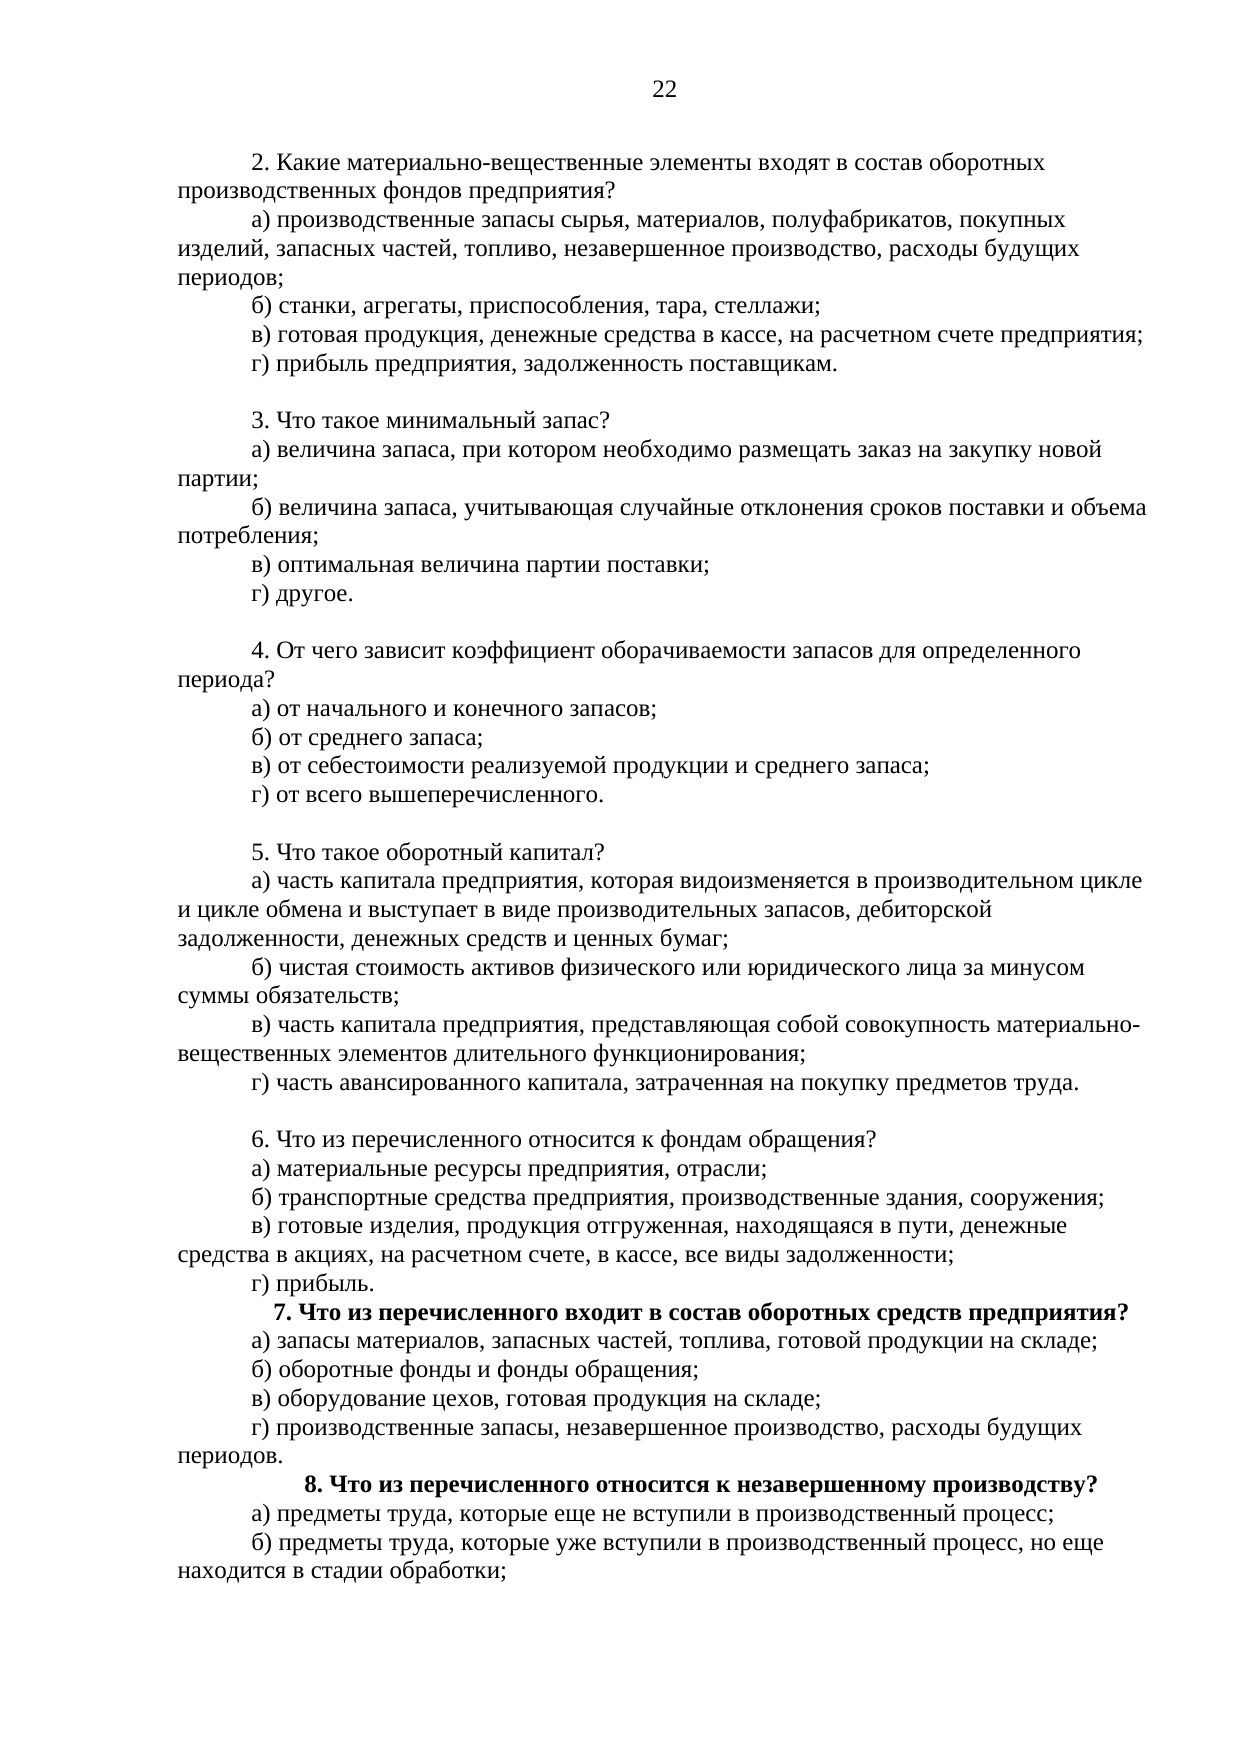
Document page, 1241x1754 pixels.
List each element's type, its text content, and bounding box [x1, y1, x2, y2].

text а) часть капитала предприятия, которая видоизменяется в производительном цикле и цикле обмена и выступает в виде производительных запасов, дебиторской задолженности, денежных средств и ценных бумаг; [177, 866, 1152, 952]
text в) часть капитала предприятия, представляющая собой совокупность материально-вещественных элементов длительного функционирования; [177, 1009, 1152, 1067]
subtitle 7. Что из перечисленного входит в состав оборотных средств предприятия? [177, 1297, 1152, 1326]
text б) предметы труда, которые уже вступили в производственный процесс, но еще находится в стадии обработки; [177, 1527, 1152, 1584]
text б) величина запаса, учитывающая случайные отклонения сроков поставки и объема потребления; [177, 492, 1152, 549]
text г) прибыль предприятия, задолженность поставщикам. [177, 348, 1152, 377]
text а) от начального и конечного запасов; [177, 693, 1152, 722]
subtitle 8. Что из перечисленного относится к незавершенному производству? [177, 1469, 1152, 1498]
text а) материальные ресурсы предприятия, отрасли; [177, 1153, 1152, 1182]
text б) станки, агрегаты, приспособления, тара, стеллажи; [177, 291, 1152, 319]
text в) оптимальная величина партии поставки; [177, 549, 1152, 578]
text в) от себестоимости реализуемой продукции и среднего запаса; [177, 751, 1152, 779]
text в) оборудование цехов, готовая продукция на складе; [177, 1383, 1152, 1412]
text б) транспортные средства предприятия, производственные здания, сооружения; [177, 1182, 1152, 1211]
text г) производственные запасы, незавершенное производство, расходы будущих периодов. [177, 1412, 1152, 1469]
text б) чистая стоимость активов физического или юридического лица за минусом суммы обязательств; [177, 952, 1152, 1009]
text а) производственные запасы сырья, материалов, полуфабрикатов, покупных изделий, запасных частей, топливо, незавершенное производство, расходы будущих периодов; [177, 204, 1152, 291]
text г) часть авансированного капитала, затраченная на покупку предметов труда. [177, 1067, 1152, 1096]
text 5. Что такое оборотный капитал? [177, 837, 1152, 866]
text г) другое. [177, 578, 1152, 607]
text 3. Что такое минимальный запас? [177, 406, 1152, 434]
text б) оборотные фонды и фонды обращения; [177, 1354, 1152, 1383]
text 6. Что из перечисленного относится к фондам обращения? [177, 1124, 1152, 1153]
text 2. Какие материально-вещественные элементы входят в состав оборотных производственных фондов предприятия? [177, 147, 1152, 204]
text 4. От чего зависит коэффициент оборачиваемости запасов для определенного периода? [177, 636, 1152, 693]
text а) предметы труда, которые еще не вступили в производственный процесс; [177, 1498, 1152, 1527]
text в) готовые изделия, продукция отгруженная, находящаяся в пути, денежные средства в акциях, на расчетном счете, в кассе, все виды задолженности; [177, 1211, 1152, 1268]
text в) готовая продукция, денежные средства в кассе, на расчетном счете предприятия; [177, 319, 1152, 348]
text г) прибыль. [177, 1268, 1152, 1297]
text б) от среднего запаса; [177, 722, 1152, 751]
text а) величина запаса, при котором необходимо размещать заказ на закупку новой партии; [177, 434, 1152, 492]
text а) запасы материалов, запасных частей, топлива, готовой продукции на складе; [177, 1326, 1152, 1354]
text г) от всего вышеперечисленного. [177, 779, 1152, 808]
